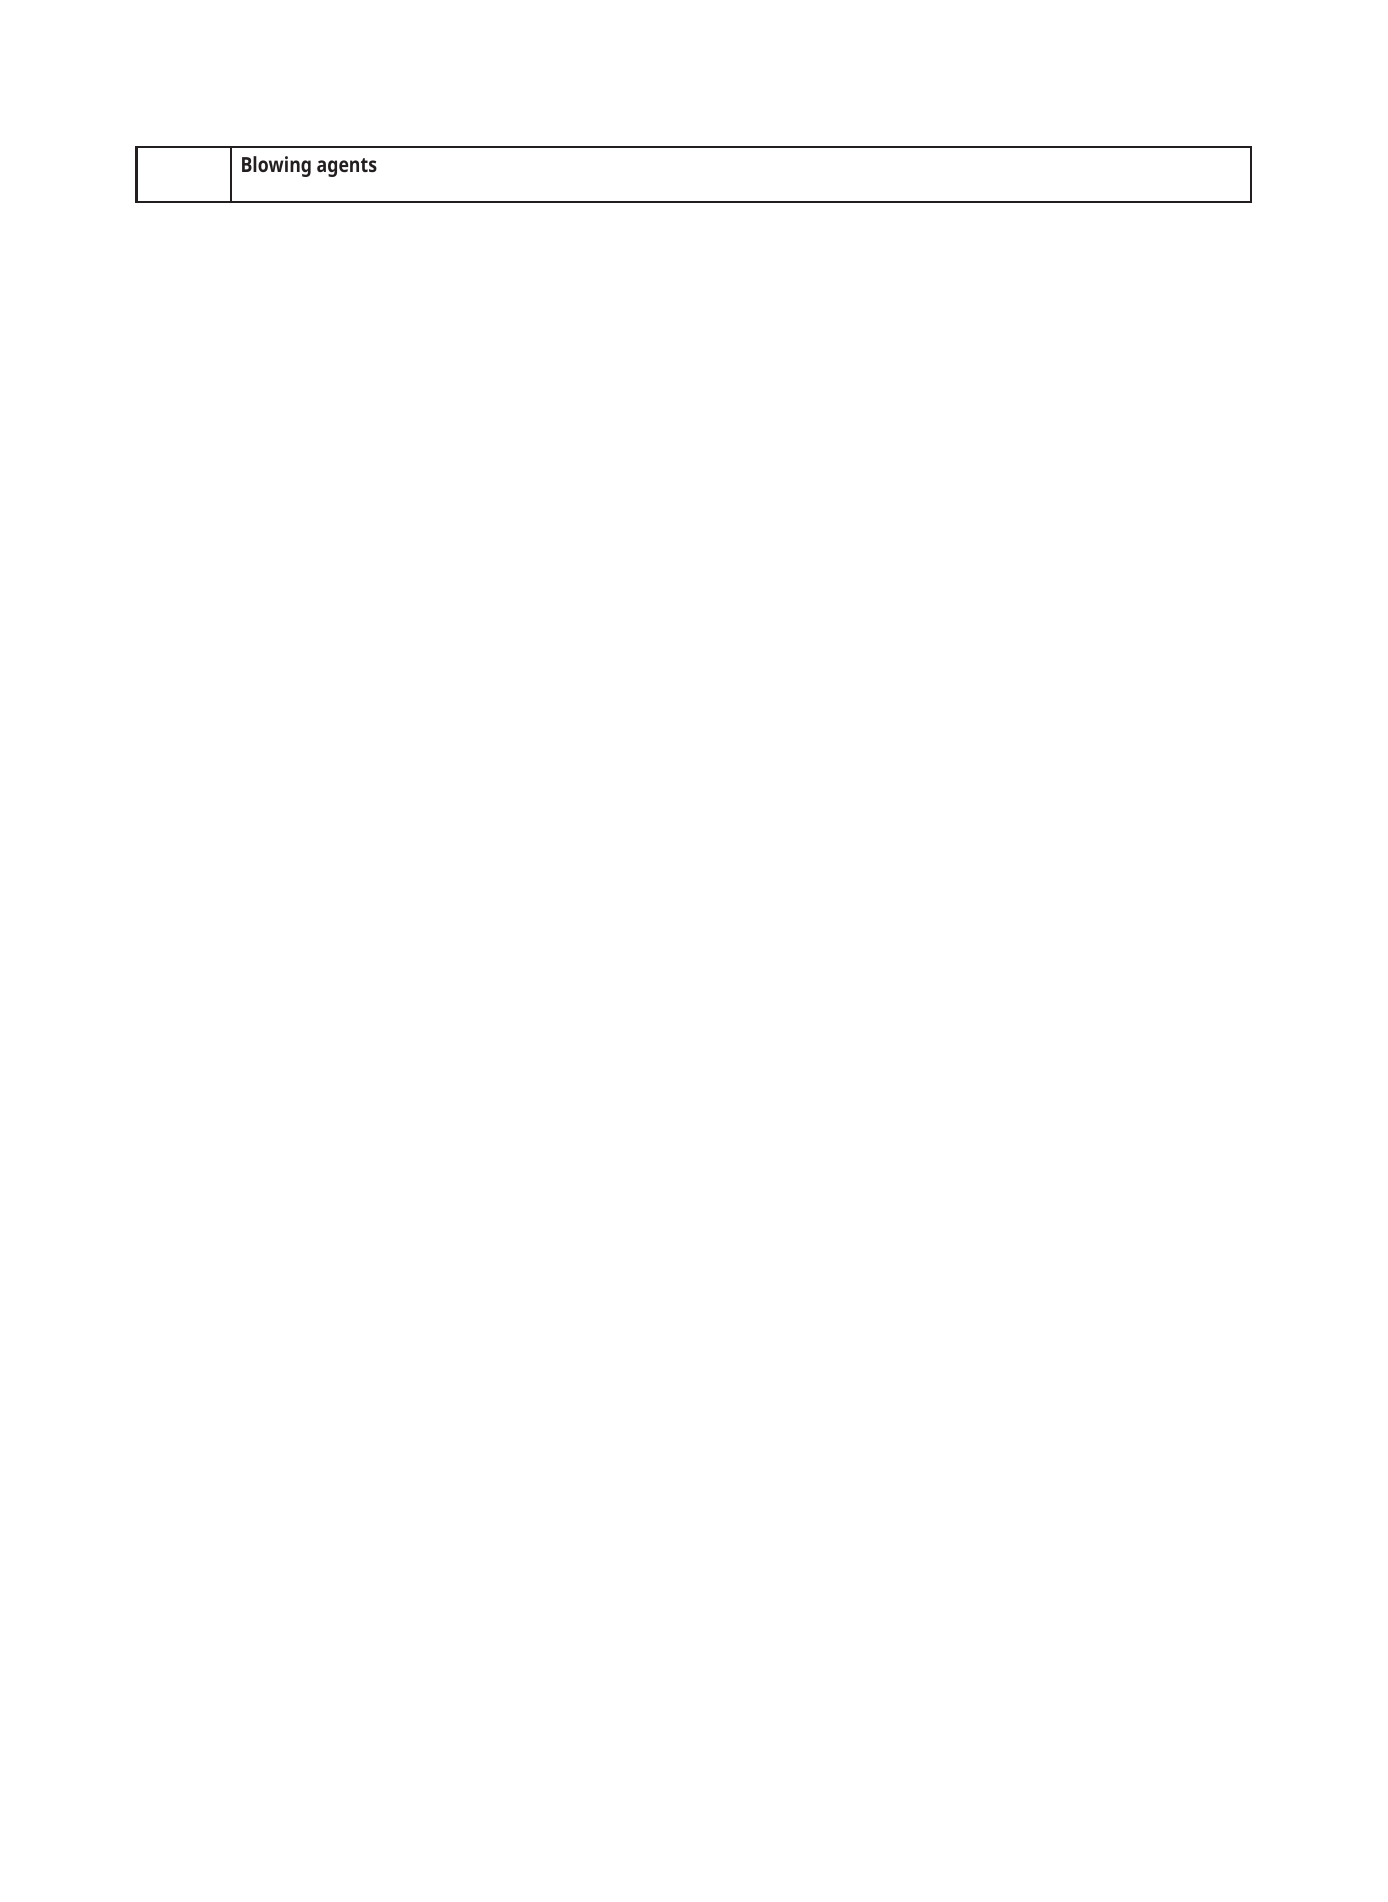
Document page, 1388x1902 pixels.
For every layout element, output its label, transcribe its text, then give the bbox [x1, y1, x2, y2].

table_cell Blowing agents [232, 148, 1250, 201]
table_cell [138, 148, 230, 201]
